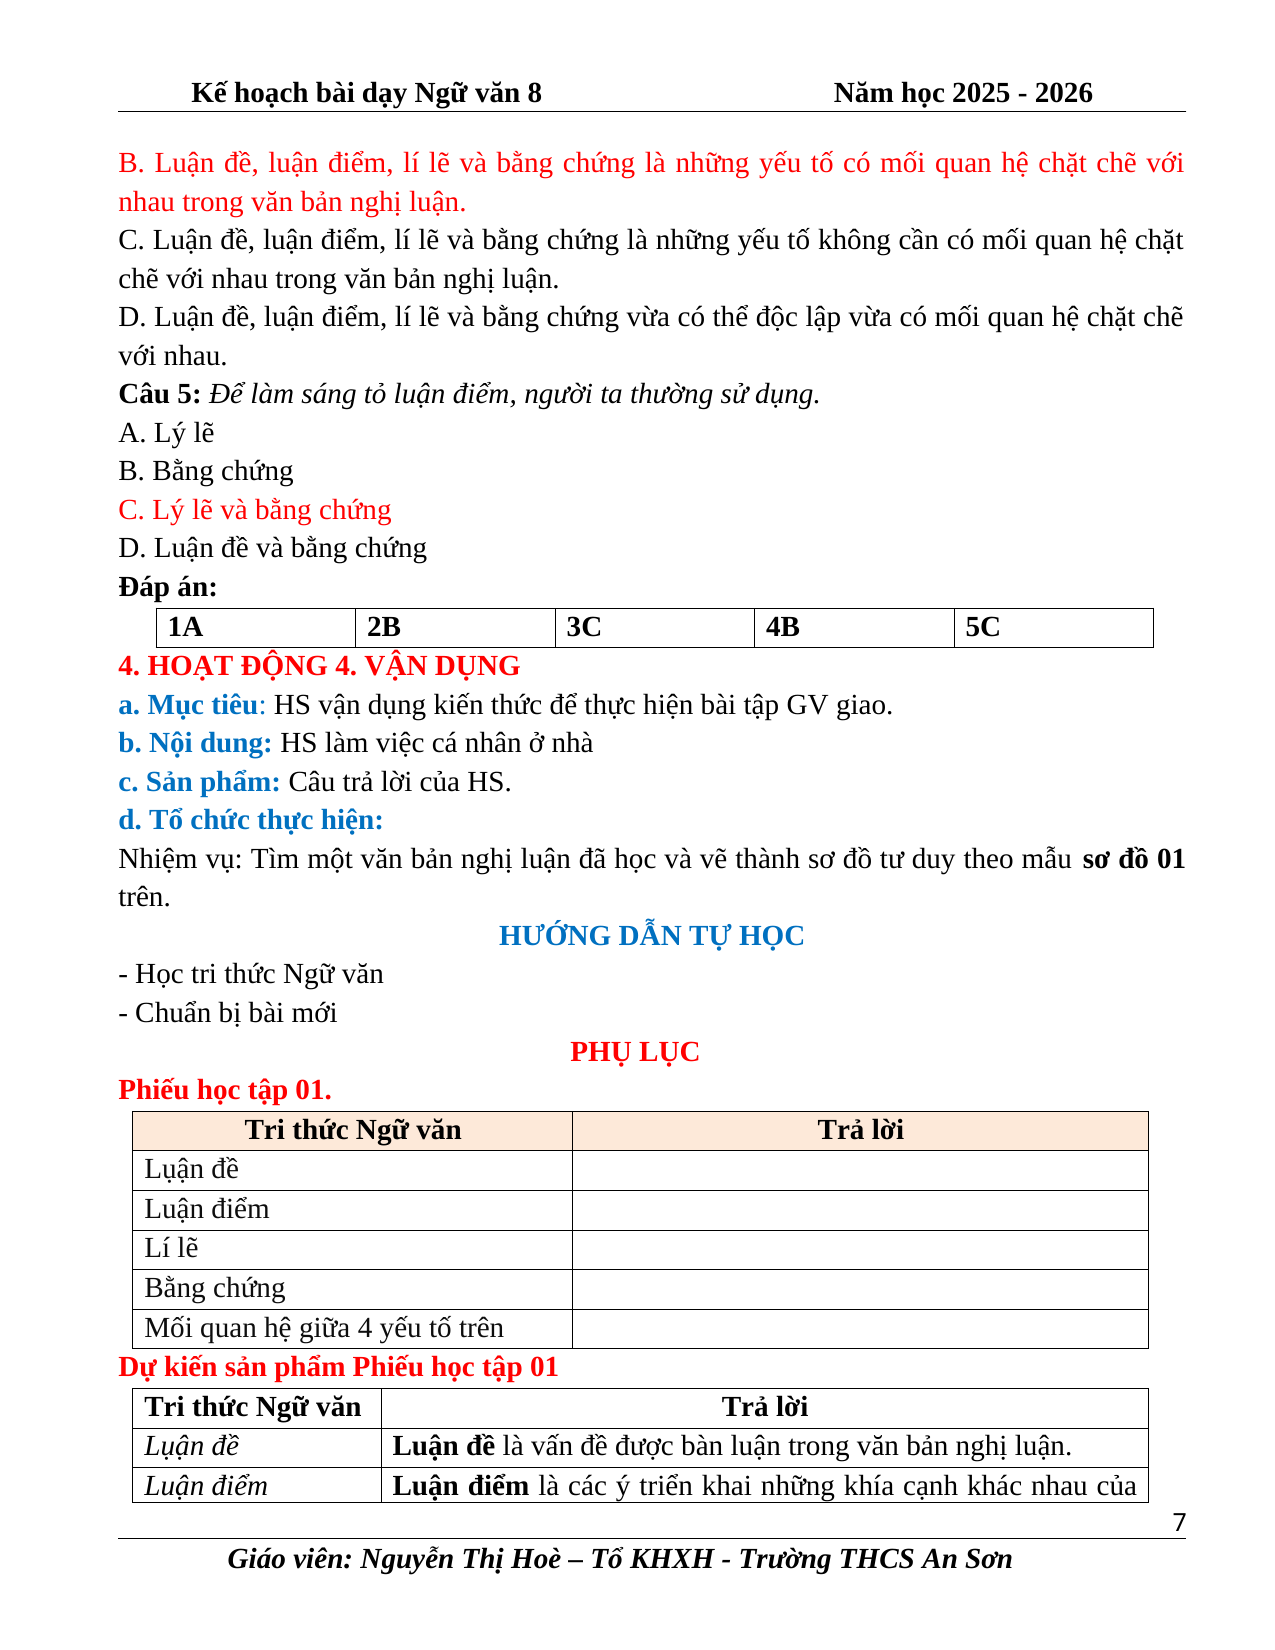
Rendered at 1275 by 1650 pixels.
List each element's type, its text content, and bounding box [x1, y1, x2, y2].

text a. Mục tiêu: HS vận dụng kiến thức để thực hiện bài tập GV giao. [118, 687, 1186, 720]
text Dự kiến sản phẩm Phiếu học tập 01 [118, 1349, 1186, 1383]
table_header 4B [755, 609, 954, 647]
table_cell Luận đề là vấn đề được bàn luận trong văn bản nghị luận. [382, 1429, 1148, 1467]
list D. Luận đề, luận điểm, lí lẽ và bằng chứng vừa có thể độc lập vừa có mối quan hệ chặt chẽ với nhau. [118, 299, 1186, 371]
table_cell [573, 1191, 1148, 1229]
text Phiếu học tập 01. [118, 1072, 1186, 1106]
text HƯỚNG DẪN TỰ HỌC [118, 918, 1186, 952]
table_cell Mối quan hệ giữa 4 yếu tố trên [133, 1310, 572, 1348]
text - Học tri thức Ngữ văn [118, 957, 1186, 990]
list C. Luận đề, luận điểm, lí lẽ và bằng chứng là những yếu tố không cần có mối quan hệ chặt chẽ với nhau trong văn bản nghị luận. [118, 222, 1186, 294]
list B. Luận đề, luận điểm, lí lẽ và bằng chứng là những yếu tố có mối quan hệ chặt chẽ với nhau trong văn bản nghị luận. [118, 145, 1186, 217]
list C. Lý lẽ và bằng chứng [118, 492, 1186, 526]
table_cell Luận điểm [133, 1468, 381, 1502]
table_cell Lụận đề [133, 1151, 572, 1190]
list Đáp án: [118, 569, 1186, 603]
table_cell Lụận đề [133, 1429, 381, 1467]
table_header Tri thức Ngữ văn [133, 1112, 572, 1150]
table_cell [573, 1270, 1148, 1309]
table_cell [573, 1231, 1148, 1269]
list A. Lý lẽ [118, 415, 1186, 448]
text PHỤ LỤC [118, 1034, 1186, 1067]
table_cell Bằng chứng [133, 1270, 572, 1309]
text b. Nội dung: HS làm việc cá nhân ở nhà [118, 725, 1186, 759]
table_cell Lí lẽ [133, 1231, 572, 1269]
text 4. HOẠT ĐỘNG 4. VẬN DỤNG [118, 648, 1186, 682]
table_header 5C [955, 609, 1153, 647]
text Câu 5: Để làm sáng tỏ luận điểm, người ta thường sử dụng. [118, 376, 1186, 410]
text - Chuẩn bị bài mới [118, 995, 1186, 1029]
list D. Luận đề và bằng chứng [118, 531, 1186, 564]
table_header Trả lời [573, 1112, 1148, 1150]
table_header 1A [157, 609, 355, 647]
table_header 3C [556, 609, 754, 647]
text c. Sản phẩm: Câu trả lời của HS. [118, 764, 1186, 797]
table_cell [573, 1310, 1148, 1348]
table_cell Luận điểm [133, 1191, 572, 1229]
list Nhiệm vụ: Tìm một văn bản nghị luận đã học và vẽ thành sơ đồ tư duy theo mẫu sơ đồ 01 trên. [118, 841, 1186, 913]
list B. Bằng chứng [118, 453, 1186, 487]
text d. Tổ chức thực hiện: [118, 802, 1186, 836]
table_header Trả lời [382, 1389, 1148, 1427]
table_header Tri thức Ngữ văn [133, 1389, 381, 1427]
table_cell [573, 1151, 1148, 1190]
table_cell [382, 1468, 1148, 1502]
table_header 2B [356, 609, 555, 647]
